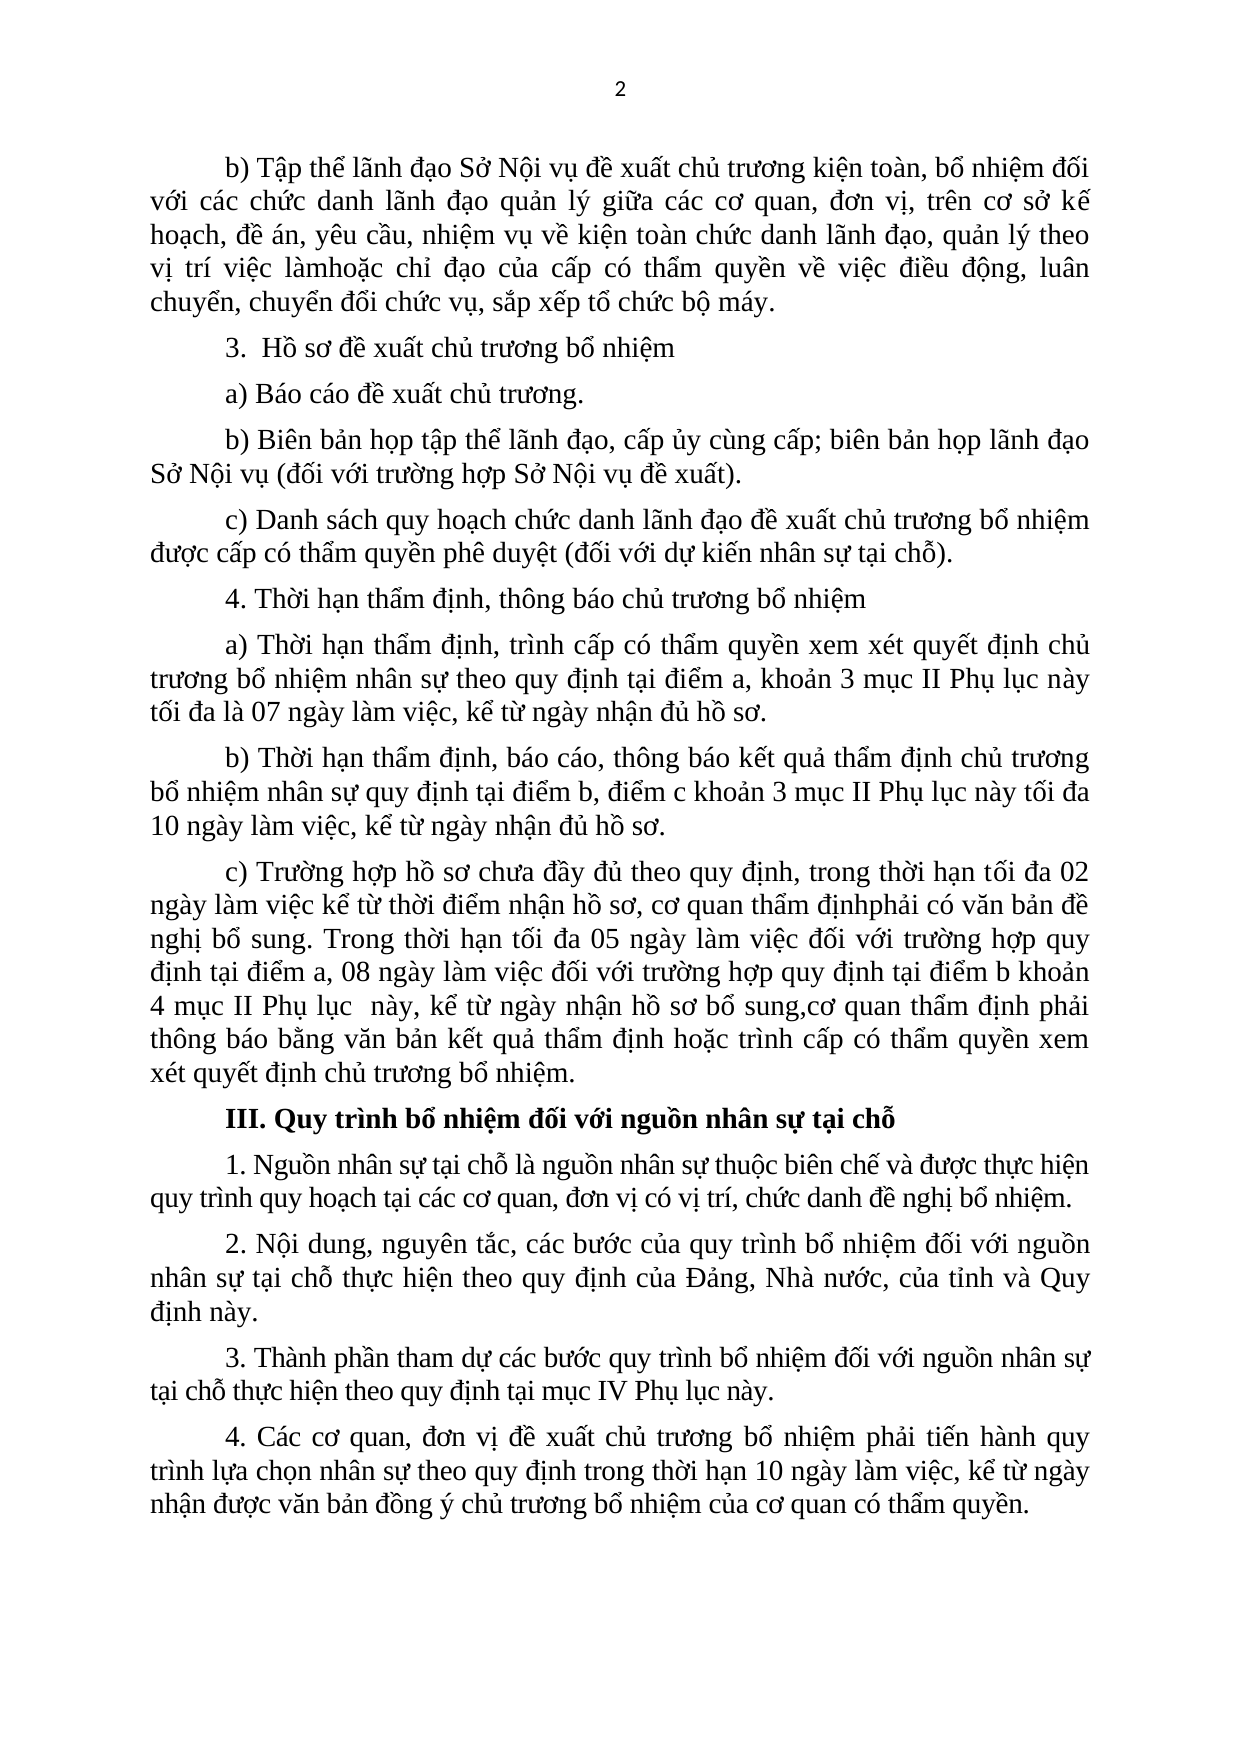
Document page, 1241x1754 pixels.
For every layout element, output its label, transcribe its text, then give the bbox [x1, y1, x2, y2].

text b) Thời hạn thẩm định, báo cáo, thông báo kết quả thẩm định chủ trương bổ nhiệm nhân sự quy định tại điểm b, điểm c khoản 3 mục II Phụ lục này tối đa 10 ngày làm việc, kể từ ngày nhận đủ hồ sơ. [150, 741, 1090, 841]
text c) Trường hợp hồ sơ chưa đầy đủ theo quy định, trong thời hạn tối đa 02 ngày làm việc kể từ thời điểm nhận hồ sơ, cơ quan thẩm địnhphải có văn bản đề nghị bổ sung. Trong thời hạn tối đa 05 ngày làm việc đối với trường hợp quy định tại điểm a, 08 ngày làm việc đối với trường hợp quy định tại điểm b khoản 4 mục II Phụ lục này, kể từ ngày nhận hồ sơ bổ sung,cơ quan thẩm định phải thông báo bằng văn bản kết quả thẩm định hoặc trình cấp có thẩm quyền xem xét quyết định chủ trương bổ nhiệm. [150, 854, 1090, 1088]
text b) Biên bản họp tập thể lãnh đạo, cấp ủy cùng cấp; biên bản họp lãnh đạo Sở Nội vụ (đối với trường hợp Sở Nội vụ đề xuất). [150, 422, 1090, 489]
text 3. Thành phần tham dự các bước quy trình bổ nhiệm đối với nguồn nhân sự tại chỗ thực hiện theo quy định tại mục IV Phụ lục này. [150, 1340, 1090, 1407]
text III. Quy trình bổ nhiệm đối với nguồn nhân sự tại chỗ [150, 1101, 1090, 1134]
text 4. Các cơ quan, đơn vị đề xuất chủ trương bổ nhiệm phải tiến hành quy trình lựa chọn nhân sự theo quy định trong thời hạn 10 ngày làm việc, kể từ ngày nhận được văn bản đồng ý chủ trương bổ nhiệm của cơ quan có thẩm quyền. [150, 1419, 1090, 1520]
text 4. Thời hạn thẩm định, thông báo chủ trương bổ nhiệm [150, 581, 1090, 615]
text b) Tập thể lãnh đạo Sở Nội vụ đề xuất chủ trương kiện toàn, bổ nhiệm đối với các chức danh lãnh đạo quản lý giữa các cơ quan, đơn vị, trên cơ sở kế hoạch, đề án, yêu cầu, nhiệm vụ về kiện toàn chức danh lãnh đạo, quản lý theo vị trí việc làmhoặc chỉ đạo của cấp có thẩm quyền về việc điều động, luân chuyển, chuyển đổi chức vụ, sắp xếp tổ chức bộ máy. [150, 150, 1090, 318]
text 1. Nguồn nhân sự tại chỗ là nguồn nhân sự thuộc biên chế và được thực hiện quy trình quy hoạch tại các cơ quan, đơn vị có vị trí, chức danh đề nghị bổ nhiệm. [150, 1147, 1090, 1214]
text a) Thời hạn thẩm định, trình cấp có thẩm quyền xem xét quyết định chủ trương bổ nhiệm nhân sự theo quy định tại điểm a, khoản 3 mục II Phụ lục này tối đa là 07 ngày làm việc, kể từ ngày nhận đủ hồ sơ. [150, 627, 1090, 728]
text 2. Nội dung, nguyên tắc, các bước của quy trình bổ nhiệm đối với nguồn nhân sự tại chỗ thực hiện theo quy định của Đảng, Nhà nước, của tỉnh và Quy định này. [150, 1227, 1090, 1327]
text a) Báo cáo đề xuất chủ trương. [150, 376, 1090, 410]
text 3. Hồ sơ đề xuất chủ trương bổ nhiệm [150, 330, 1090, 364]
text c) Danh sách quy hoạch chức danh lãnh đạo đề xuất chủ trương bổ nhiệm được cấp có thẩm quyền phê duyệt (đối với dự kiến nhân sự tại chỗ). [150, 502, 1090, 569]
